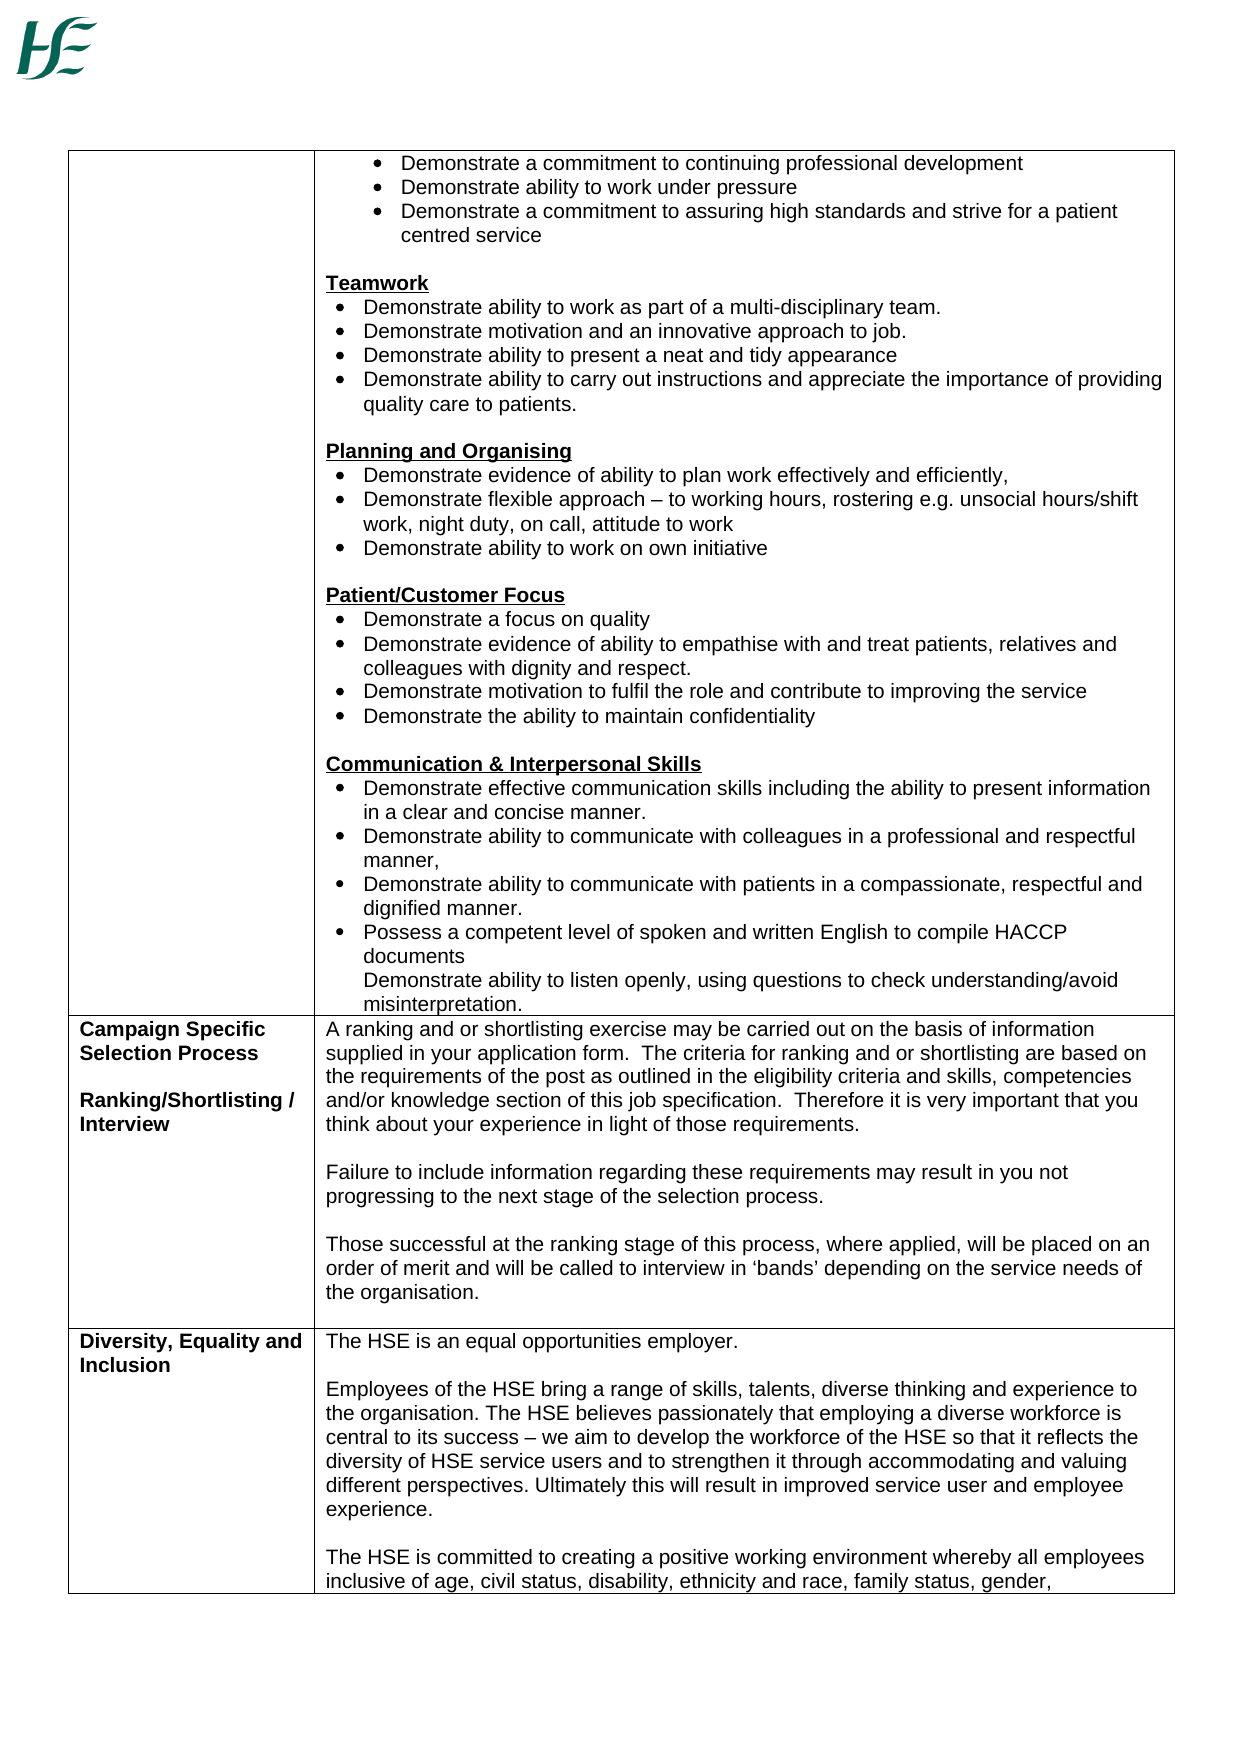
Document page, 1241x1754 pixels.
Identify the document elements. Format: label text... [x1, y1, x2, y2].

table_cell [315, 1329, 1174, 1592]
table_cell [315, 151, 1174, 1015]
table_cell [69, 1329, 314, 1592]
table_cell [69, 151, 314, 1015]
picture [3, 4, 109, 92]
table_cell A ranking and or shortlisting exercise may be carried out on the basis of information supplied in your application form. The criteria for ranking and or shortlisting are based on the requirements of the post as outlined in the eligibility criteria and skills, competencies and/or knowledge section of this job specification. Therefore it is very important that you think about your experience in light of those requirements. Failure to include information regarding these requirements may result in you not progressing to the next stage of the selection process. Those successful at the ranking stage of this process, where applied, will be placed on an order of merit and will be called to interview in ‘bands’ depending on the service needs of the organisation. [315, 1016, 1174, 1328]
table_cell Campaign Specific Selection Process Ranking/Shortlisting / Interview [69, 1016, 314, 1328]
